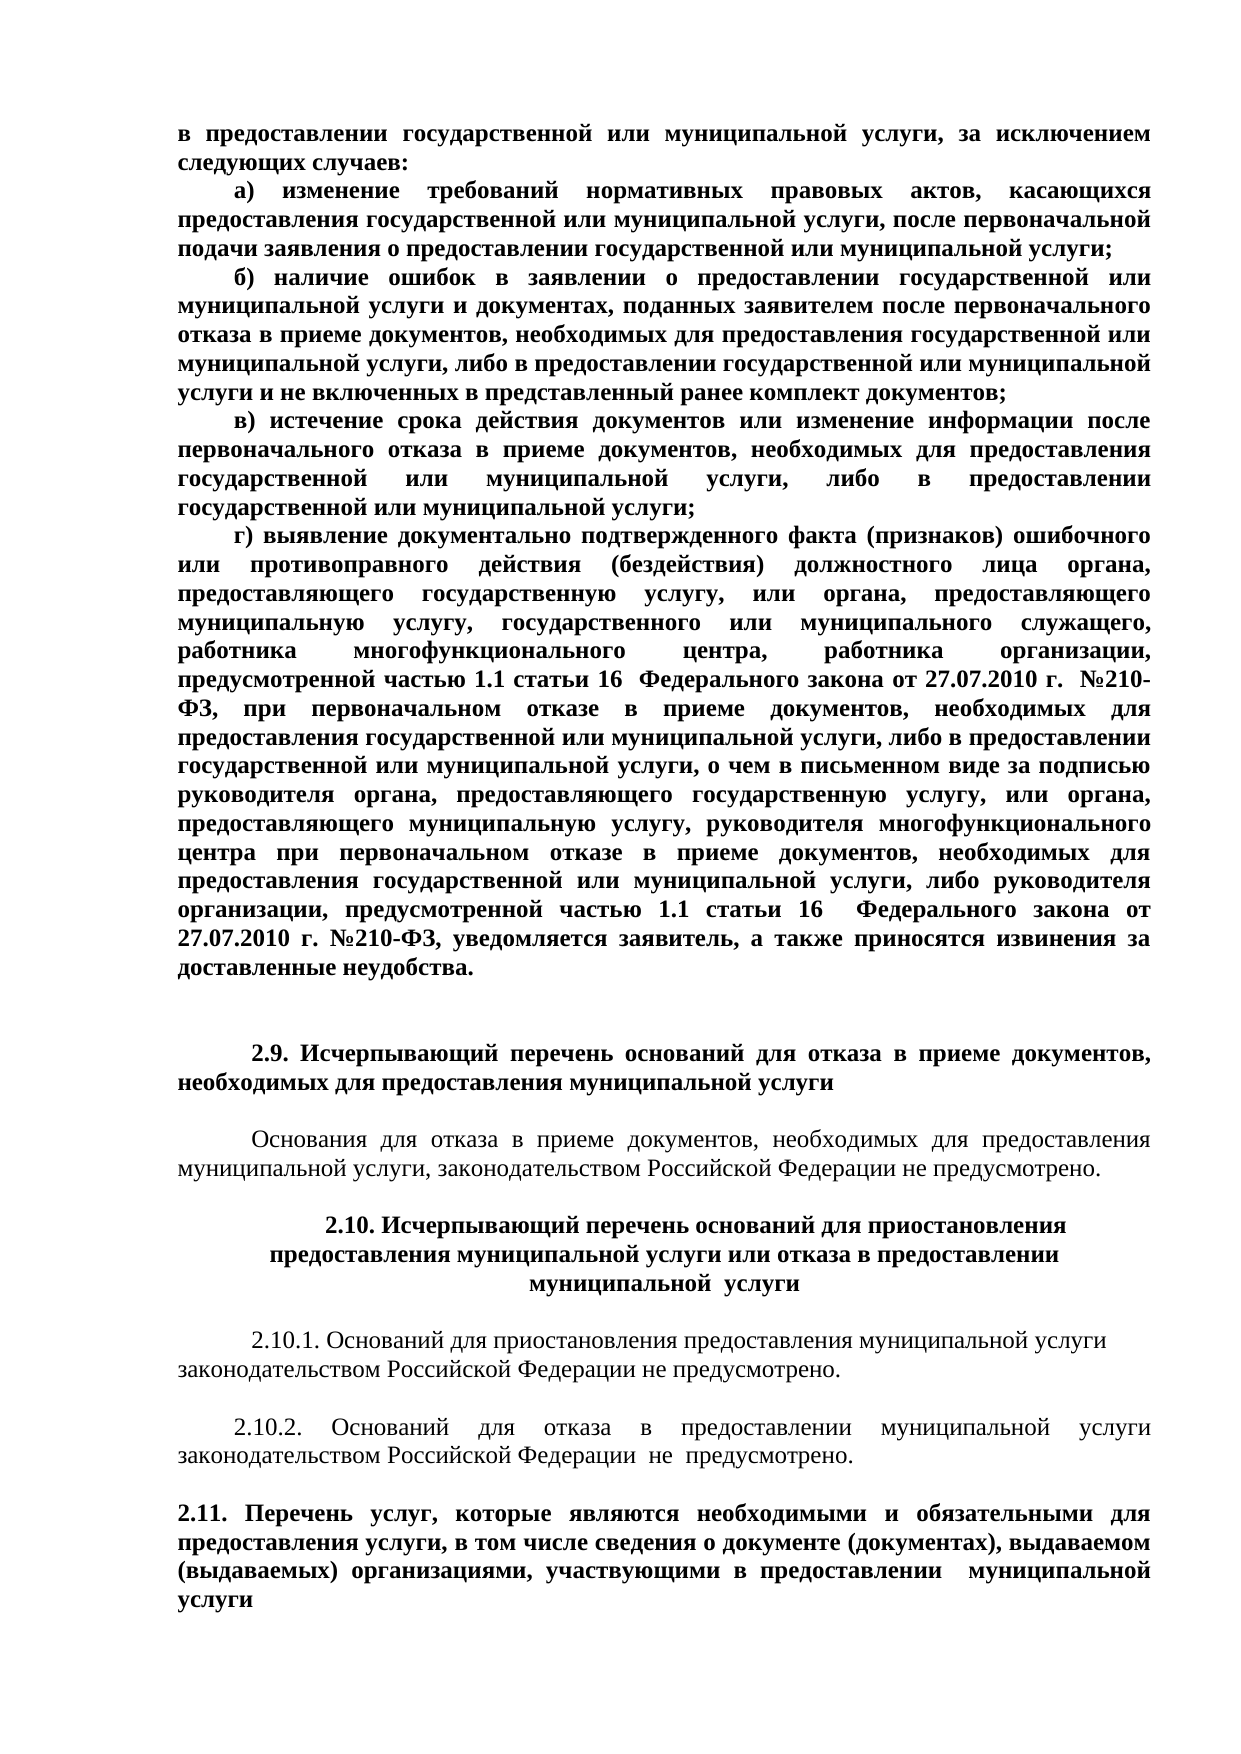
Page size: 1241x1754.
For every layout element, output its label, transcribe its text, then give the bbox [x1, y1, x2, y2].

text в) истечение срока действия документов или изменение информации после первоначального отказа в приеме документов, необходимых для предоставления государственной или муниципальной услуги, либо в предоставлении государственной или муниципальной услуги; [177, 406, 1152, 521]
text а) изменение требований нормативных правовых актов, касающихся предоставления государственной или муниципальной услуги, после первоначальной подачи заявления о предоставлении государственной или муниципальной услуги; [177, 176, 1152, 262]
text Основания для отказа в приеме документов, необходимых для предоставления муниципальной услуги, законодательством Российской Федерации не предусмотрено. [177, 1124, 1152, 1182]
text 2.10.2. Оснований для отказа в предоставлении муниципальной услуги законодательством Российской Федерации не предусмотрено. [177, 1412, 1152, 1469]
text г) выявление документально подтвержденного факта (признаков) ошибочного или противоправного действия (бездействия) должностного лица органа, предоставляющего государственную услугу, или органа, предоставляющего муниципальную услугу, государственного или муниципального служащего, работника многофункционального центра, работника организации, предусмотренной частью 1.1 статьи 16 Федерального закона от 27.07.2010 г. №210-ФЗ, при первоначальном отказе в приеме документов, необходимых для предоставления государственной или муниципальной услуги, либо в предоставлении государственной или муниципальной услуги, о чем в письменном виде за подписью руководителя органа, предоставляющего государственную услугу, или органа, предоставляющего муниципальную услугу, руководителя многофункционального центра при первоначальном отказе в приеме документов, необходимых для предоставления государственной или муниципальной услуги, либо руководителя организации, предусмотренной частью 1.1 статьи 16 Федерального закона от 27.07.2010 г. №210-ФЗ, уведомляется заявитель, а также приносятся извинения за доставленные неудобства. [177, 521, 1152, 981]
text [177, 118, 1152, 176]
text б) наличие ошибок в заявлении о предоставлении государственной или муниципальной услуги и документах, поданных заявителем после первоначального отказа в приеме документов, необходимых для предоставления государственной или муниципальной услуги, либо в предоставлении государственной или муниципальной услуги и не включенных в представленный ранее комплект документов; [177, 262, 1152, 406]
text 2.11. Перечень услуг, которые являются необходимыми и обязательными для предоставления услуги, в том числе сведения о документе (документах), выдаваемом (выдаваемых) организациями, участвующими в предоставлении муниципальной услуги [177, 1498, 1152, 1613]
text 2.9. Исчерпывающий перечень оснований для отказа в приеме документов, необходимых для предоставления муниципальной услуги [177, 1038, 1152, 1096]
text 2.10. Исчерпывающий перечень оснований для приостановления предоставления муниципальной услуги или отказа в предоставлении муниципальной услуги [177, 1211, 1152, 1297]
text 2.10.1. Оснований для приостановления предоставления муниципальной услуги законодательством Российской Федерации не предусмотрено. [177, 1326, 1152, 1383]
